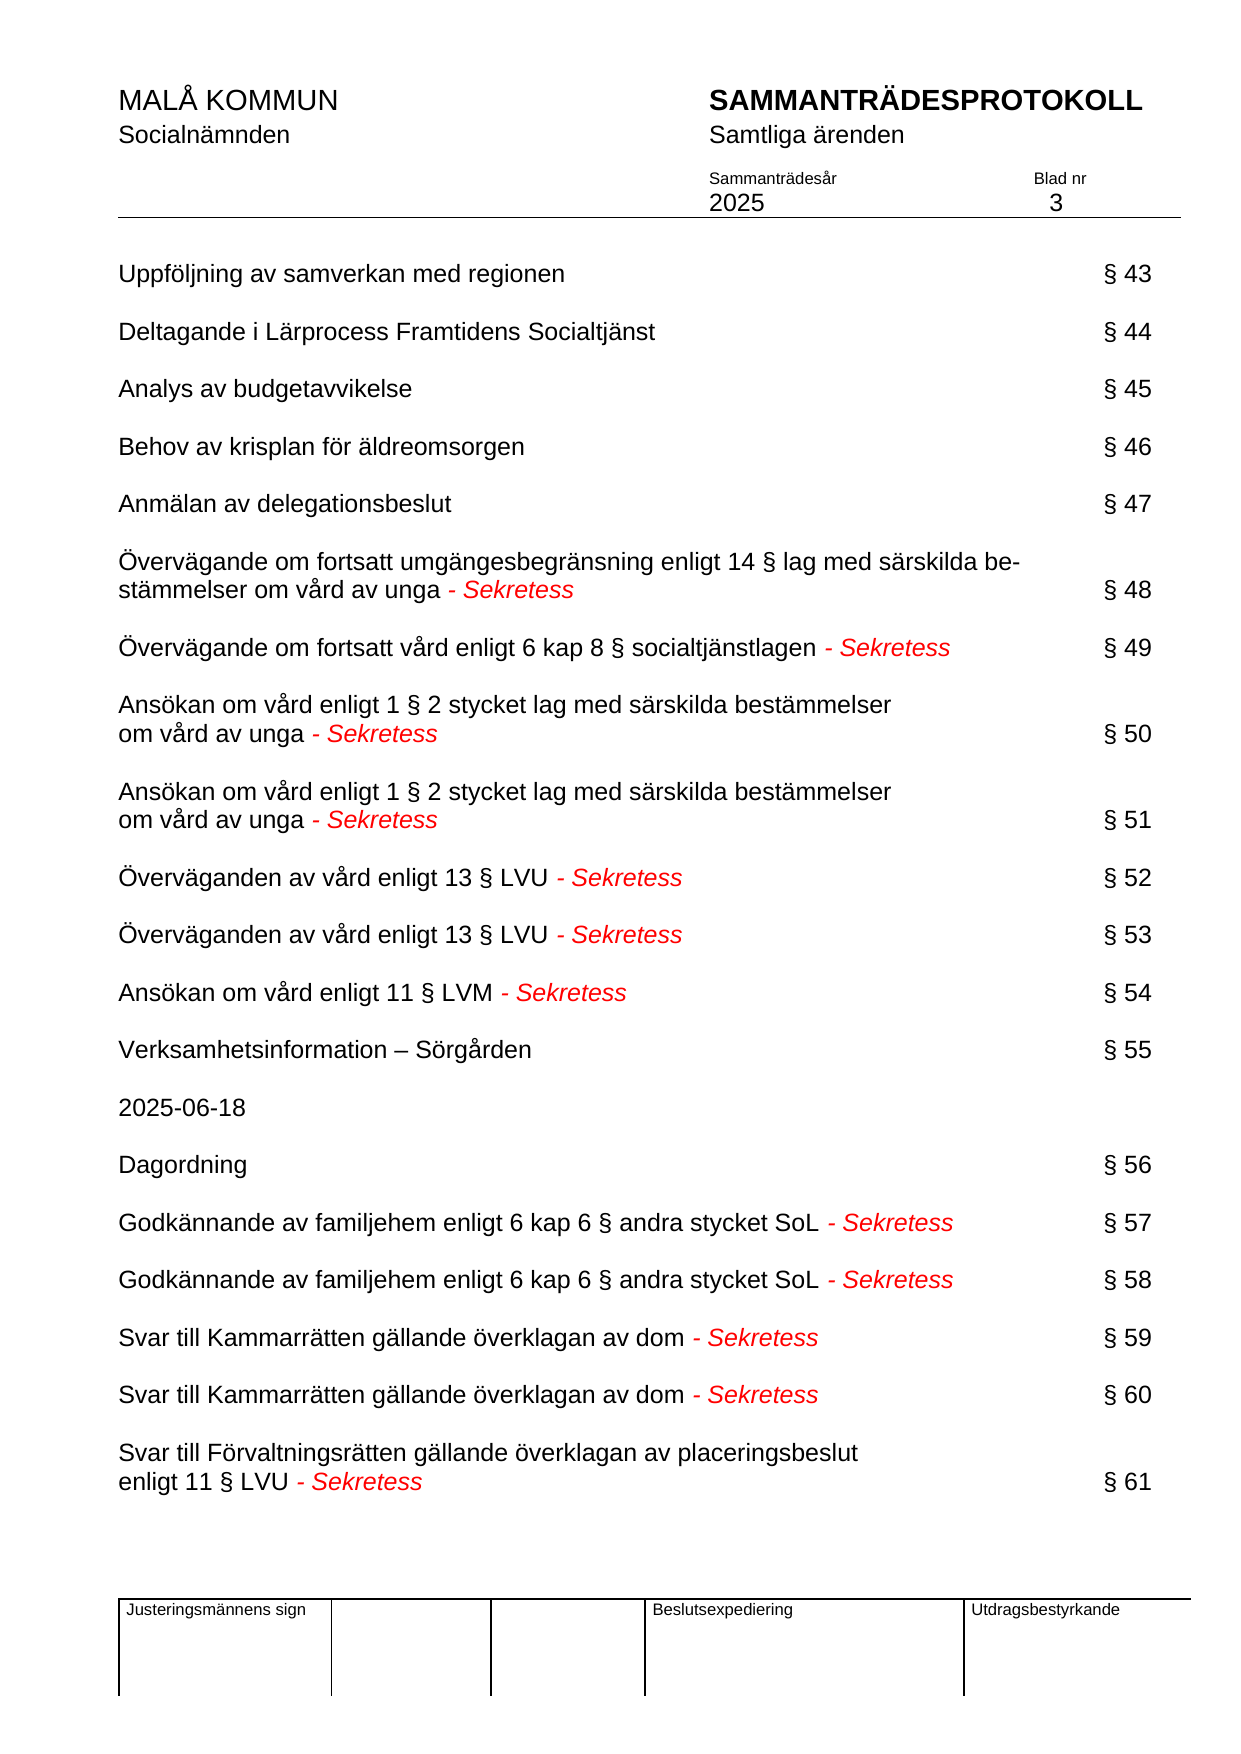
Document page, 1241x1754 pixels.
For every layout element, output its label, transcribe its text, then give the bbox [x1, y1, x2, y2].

text Övervägande om fortsatt umgängesbegränsning enligt 14 § lag med särskilda be- [118, 546, 1181, 575]
text Uppföljning av samverkan med regionen § 43 [118, 259, 1181, 288]
text Svar till Kammarrätten gällande överklagan av dom - Sekretess § 59 [118, 1323, 1181, 1351]
text Svar till Förvaltningsrätten gällande överklagan av placeringsbeslut [118, 1438, 1181, 1466]
text Deltagande i Lärprocess Framtidens Socialtjänst § 44 [118, 316, 1181, 345]
text Dagordning § 56 [118, 1150, 1181, 1179]
text om vård av unga - Sekretess § 51 [118, 805, 1181, 834]
text Svar till Kammarrätten gällande överklagan av dom - Sekretess § 60 [118, 1380, 1181, 1409]
text Verksamhetsinformation – Sörgården § 55 [118, 1035, 1181, 1064]
text Ansökan om vård enligt 11 § LVM - Sekretess § 54 [118, 978, 1181, 1006]
text om vård av unga - Sekretess § 50 [118, 719, 1181, 748]
text Anmälan av delegationsbeslut § 47 [118, 489, 1181, 518]
text enligt 11 § LVU - Sekretess § 61 [118, 1466, 1181, 1495]
text Överväganden av vård enligt 13 § LVU - Sekretess § 53 [118, 920, 1181, 949]
text Godkännande av familjehem enligt 6 kap 6 § andra stycket SoL - Sekretess § 57 [118, 1208, 1181, 1236]
text stämmelser om vård av unga - Sekretess § 48 [118, 575, 1181, 604]
text Övervägande om fortsatt vård enligt 6 kap 8 § socialtjänstlagen - Sekretess § 49 [118, 633, 1181, 661]
text 2025-06-18 [118, 1093, 1181, 1121]
text Ansökan om vård enligt 1 § 2 stycket lag med särskilda bestämmelser [118, 690, 1181, 719]
text Godkännande av familjehem enligt 6 kap 6 § andra stycket SoL - Sekretess § 58 [118, 1265, 1181, 1294]
text Behov av krisplan för äldreomsorgen § 46 [118, 431, 1181, 460]
text Ansökan om vård enligt 1 § 2 stycket lag med särskilda bestämmelser [118, 776, 1181, 805]
text Överväganden av vård enligt 13 § LVU - Sekretess § 52 [118, 863, 1181, 891]
text Analys av budgetavvikelse § 45 [118, 374, 1181, 403]
